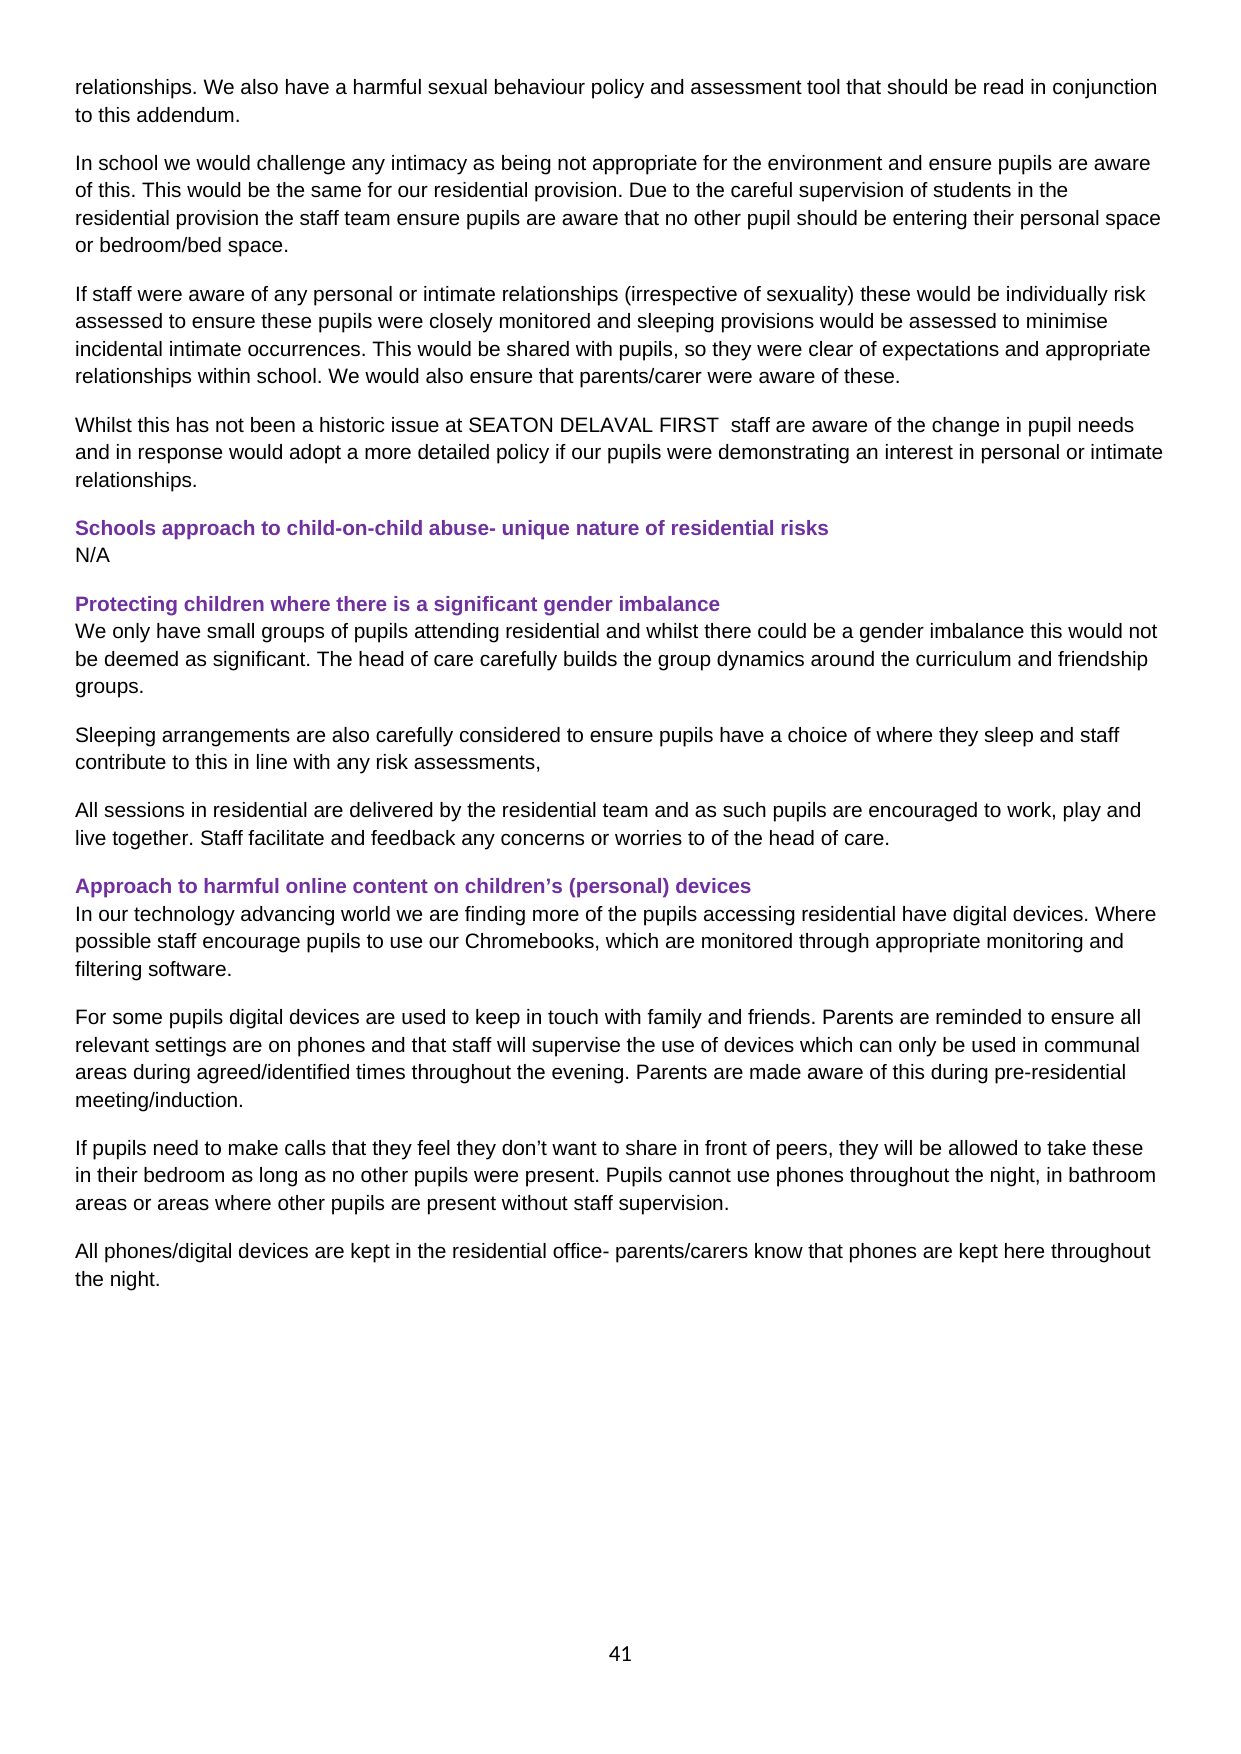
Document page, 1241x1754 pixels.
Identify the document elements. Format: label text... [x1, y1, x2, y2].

text N/A [75, 543, 1165, 567]
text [75, 75, 1165, 126]
text All sessions in residential are delivered by the residential team and as such pupils are encouraged to work, play and live together. Staff facilitate and feedback any concerns or worries to of the head of care. [75, 798, 1165, 850]
text For some pupils digital devices are used to keep in touch with family and friends. Parents are reminded to ensure all relevant settings are on phones and that staff will supervise the use of devices which can only be used in communal areas during agreed/identified times throughout the evening. Parents are made aware of this during pre-residential meeting/induction. [75, 1005, 1165, 1111]
text In school we would challenge any intimacy as being not appropriate for the environment and ensure pupils are aware of this. This would be the same for our residential provision. Due to the careful supervision of students in the residential provision the staff team ensure pupils are aware that no other pupil should be entering their personal space or bedroom/bed space. [75, 151, 1165, 257]
text In our technology advancing world we are finding more of the pupils accessing residential have digital devices. Where possible staff encourage pupils to use our Chromebooks, which are monitored through appropriate monitoring and filtering software. [75, 902, 1165, 981]
text Schools approach to child-on-child abuse- unique nature of residential risks [75, 516, 1165, 540]
text Protecting children where there is a significant gender imbalance [75, 592, 1165, 616]
text All phones/digital devices are kept in the residential office- parents/carers know that phones are kept here throughout the night. [75, 1239, 1165, 1291]
text Approach to harmful online content on children’s (personal) devices [75, 874, 1165, 898]
text Whilst this has not been a historic issue at SEATON DELAVAL FIRST staff are aware of the change in pupil needs and in response would adopt a more detailed policy if our pupils were demonstrating an interest in personal or intimate relationships. [75, 412, 1165, 491]
text We only have small groups of pupils attending residential and whilst there could be a gender imbalance this would not be deemed as significant. The head of care carefully builds the group dynamics around the curriculum and friendship groups. [75, 619, 1165, 698]
text If pupils need to make calls that they feel they don’t want to share in front of peers, they will be allowed to take these in their bedroom as long as no other pupils were present. Pupils cannot use phones throughout the night, in bathroom areas or areas where other pupils are present without staff supervision. [75, 1136, 1165, 1215]
text Sleeping arrangements are also carefully considered to ensure pupils have a choice of where they sleep and staff contribute to this in line with any risk assessments, [75, 722, 1165, 774]
text If staff were aware of any personal or intimate relationships (irrespective of sexuality) these would be individually risk assessed to ensure these pupils were closely monitored and sleeping provisions would be assessed to minimise incidental intimate occurrences. This would be shared with pupils, so they were clear of expectations and appropriate relationships within school. We would also ensure that parents/carer were aware of these. [75, 282, 1165, 388]
